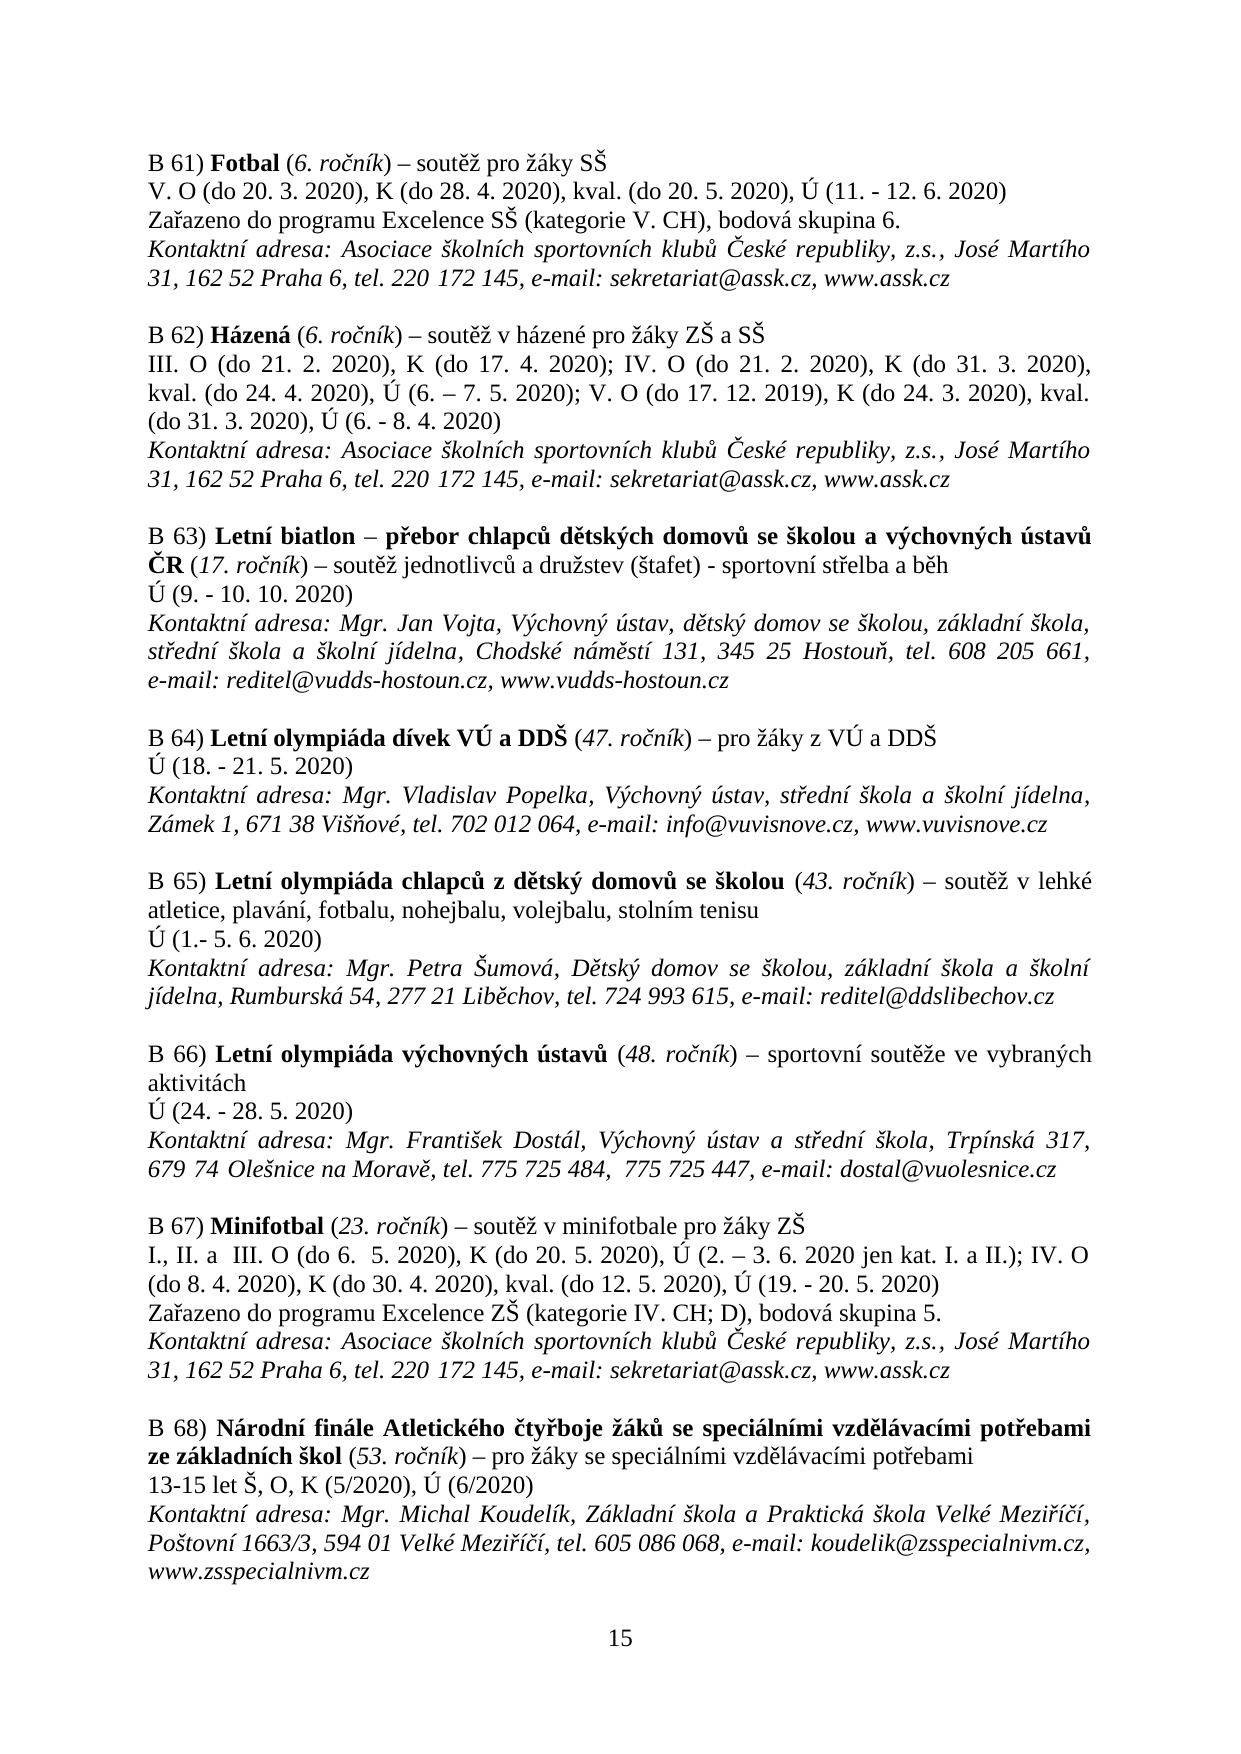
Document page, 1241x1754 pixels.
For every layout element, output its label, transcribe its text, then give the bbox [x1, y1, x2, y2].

text V. O (do 20. 3. 2020), K (do 28. 4. 2020), kval. (do 20. 5. 2020), Ú (11. - 12. 6. 2020) [148, 176, 1093, 205]
text B 63) Letní biatlon – přebor chlapců dětských domovů se školou a výchovných ústavů ČR (17. ročník) – soutěž jednotlivců a družstev (štafet) - sportovní střelba a běh [148, 521, 1093, 579]
text Kontaktní adresa: Mgr. František Dostál, Výchovný ústav a střední škola, Trpínská 317, 679 74 Olešnice na Moravě, tel. 775 725 484, 775 725 447, e-mail: dostal@vuolesnice.cz [148, 1125, 1093, 1183]
text I., II. a III. O (do 6. 5. 2020), K (do 20. 5. 2020), Ú (2. – 3. 6. 2020 jen kat. I. a II.); IV. O (do 8. 4. 2020), K (do 30. 4. 2020), kval. (do 12. 5. 2020), Ú (19. - 20. 5. 2020) [148, 1240, 1093, 1298]
text Zařazeno do programu Excelence SŠ (kategorie V. CH), bodová skupina 6. [148, 205, 1093, 234]
text B 68) Národní finále Atletického čtyřboje žáků se speciálními vzdělávacími potřebami ze základních škol (53. ročník) – pro žáky se speciálními vzdělávacími potřebami [148, 1413, 1093, 1470]
text B 66) Letní olympiáda výchovných ústavů (48. ročník) – sportovní soutěže ve vybraných aktivitách [148, 1039, 1093, 1096]
text Ú (9. - 10. 10. 2020) [148, 579, 1093, 608]
text Kontaktní adresa: Mgr. Michal Koudelík, Základní škola a Praktická škola Velké Meziříčí, Poštovní 1663/3, 594 01 Velké Meziříčí, tel. 605 086 068, e-mail: koudelik@zsspecialnivm.cz, www.zsspecialnivm.cz [148, 1499, 1093, 1585]
text Ú (1.- 5. 6. 2020) [148, 924, 1093, 953]
text Kontaktní adresa: Mgr. Jan Vojta, Výchovný ústav, dětský domov se školou, základní škola, střední škola a školní jídelna, Chodské náměstí 131, 345 25 Hostouň, tel. 608 205 661, e-mail: reditel@vudds-hostoun.cz, www.vudds-hostoun.cz [148, 608, 1093, 694]
text B 67) Minifotbal (23. ročník) – soutěž v minifotbale pro žáky ZŠ [148, 1211, 1093, 1240]
text III. O (do 21. 2. 2020), K (do 17. 4. 2020); IV. O (do 21. 2. 2020), K (do 31. 3. 2020), kval. (do 24. 4. 2020), Ú (6. – 7. 5. 2020); V. O (do 17. 12. 2019), K (do 24. 3. 2020), kval. (do 31. 3. 2020), Ú (6. - 8. 4. 2020) [148, 349, 1093, 435]
text B 61) Fotbal (6. ročník) – soutěž pro žáky SŠ [148, 148, 1093, 176]
text B 64) Letní olympiáda dívek VÚ a DDŠ (47. ročník) – pro žáky z VÚ a DDŠ [148, 723, 1093, 751]
text B 62) Házená (6. ročník) – soutěž v házené pro žáky ZŠ a SŠ [148, 320, 1093, 349]
text Ú (18. - 21. 5. 2020) [148, 751, 1093, 780]
text Ú (24. - 28. 5. 2020) [148, 1096, 1093, 1125]
text Kontaktní adresa: Mgr. Petra Šumová, Dětský domov se školou, základní škola a školní jídelna, Rumburská 54, 277 21 Liběchov, tel. 724 993 615, e-mail: reditel@ddslibechov.cz [148, 953, 1093, 1010]
text Kontaktní adresa: Mgr. Vladislav Popelka, Výchovný ústav, střední škola a školní jídelna, Zámek 1, 671 38 Višňové, tel. 702 012 064, e-mail: info@vuvisnove.cz, www.vuvisnove.cz [148, 780, 1093, 838]
text 13-15 let Š, O, K (5/2020), Ú (6/2020) [148, 1470, 1093, 1499]
text B 65) Letní olympiáda chlapců z dětský domovů se školou (43. ročník) – soutěž v lehké atletice, plavání, fotbalu, nohejbalu, volejbalu, stolním tenisu [148, 866, 1093, 924]
text Zařazeno do programu Excelence ZŠ (kategorie IV. CH; D), bodová skupina 5. [148, 1298, 1093, 1326]
